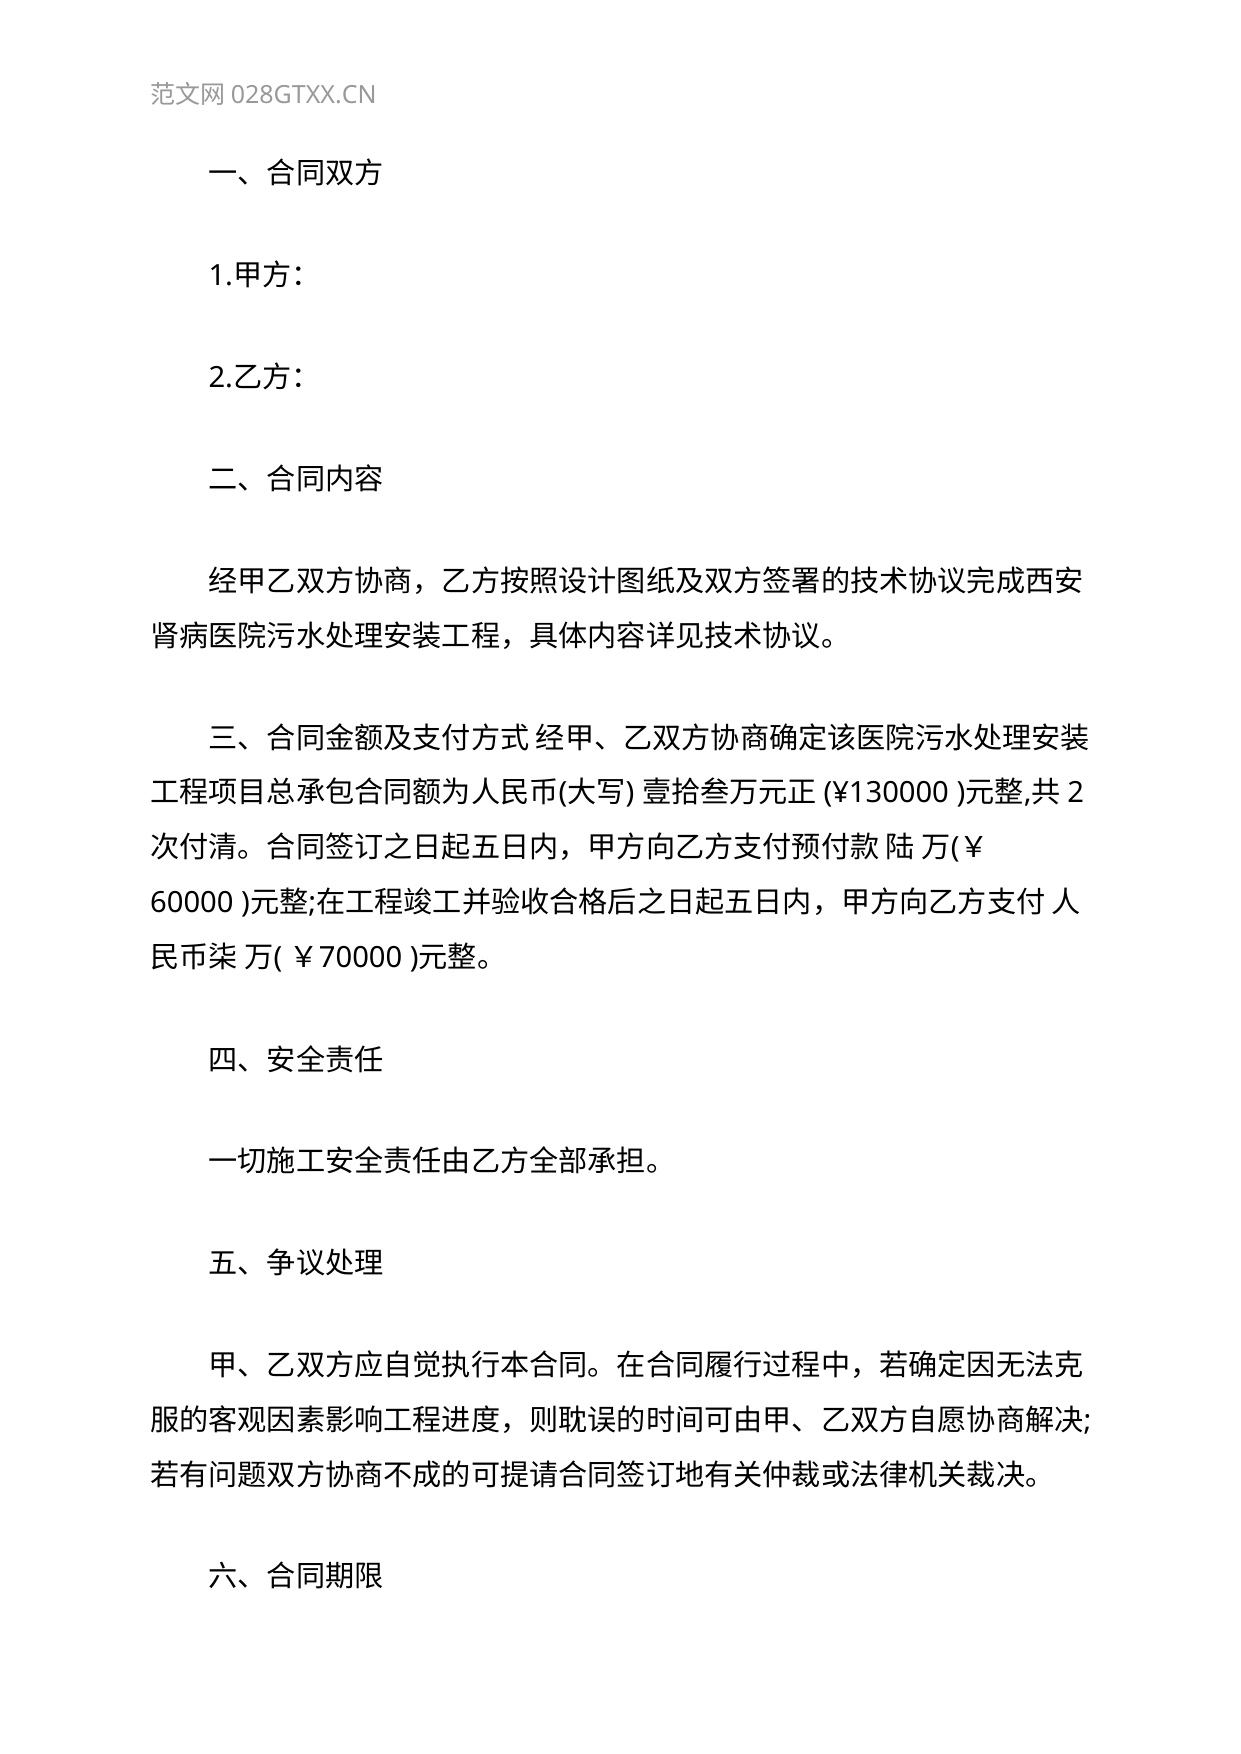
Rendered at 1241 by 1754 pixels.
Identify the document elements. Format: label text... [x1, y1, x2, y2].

text 四、安全责任 [150, 1036, 1090, 1078]
text 一切施工安全责任由乙方全部承担。 [150, 1138, 1090, 1180]
text 五、争议处理 [150, 1239, 1090, 1282]
text 甲、乙双方应自觉执行本合同。在合同履行过程中，若确定因无法克服的客观因素影响工程进度，则耽误的时间可由甲、乙双方自愿协商解决;若有问题双方协商不成的可提请合同签订地有关仲裁或法律机关裁决。 [150, 1341, 1090, 1493]
text 二、合同内容 [150, 456, 1090, 498]
text 六、合同期限 [150, 1553, 1090, 1595]
text 经甲乙双方协商，乙方按照设计图纸及双方签署的技术协议完成西安肾病医院污水处理安装工程，具体内容详见技术协议。 [150, 557, 1090, 655]
text 三、合同金额及支付方式 经甲、乙双方协商确定该医院污水处理安装工程项目总承包合同额为人民币(大写) 壹拾叁万元正 (¥130000 )元整,共 2 次付清。合同签订之日起五日内，甲方向乙方支付预付款 陆 万(￥ 60000 )元整;在工程竣工并验收合格后之日起五日内，甲方向乙方支付 人民币柒 万( ￥70000 )元整。 [150, 714, 1090, 976]
text 1.甲方： [150, 252, 1090, 294]
text 一、合同双方 [150, 150, 1090, 192]
text 2.乙方： [150, 354, 1090, 396]
